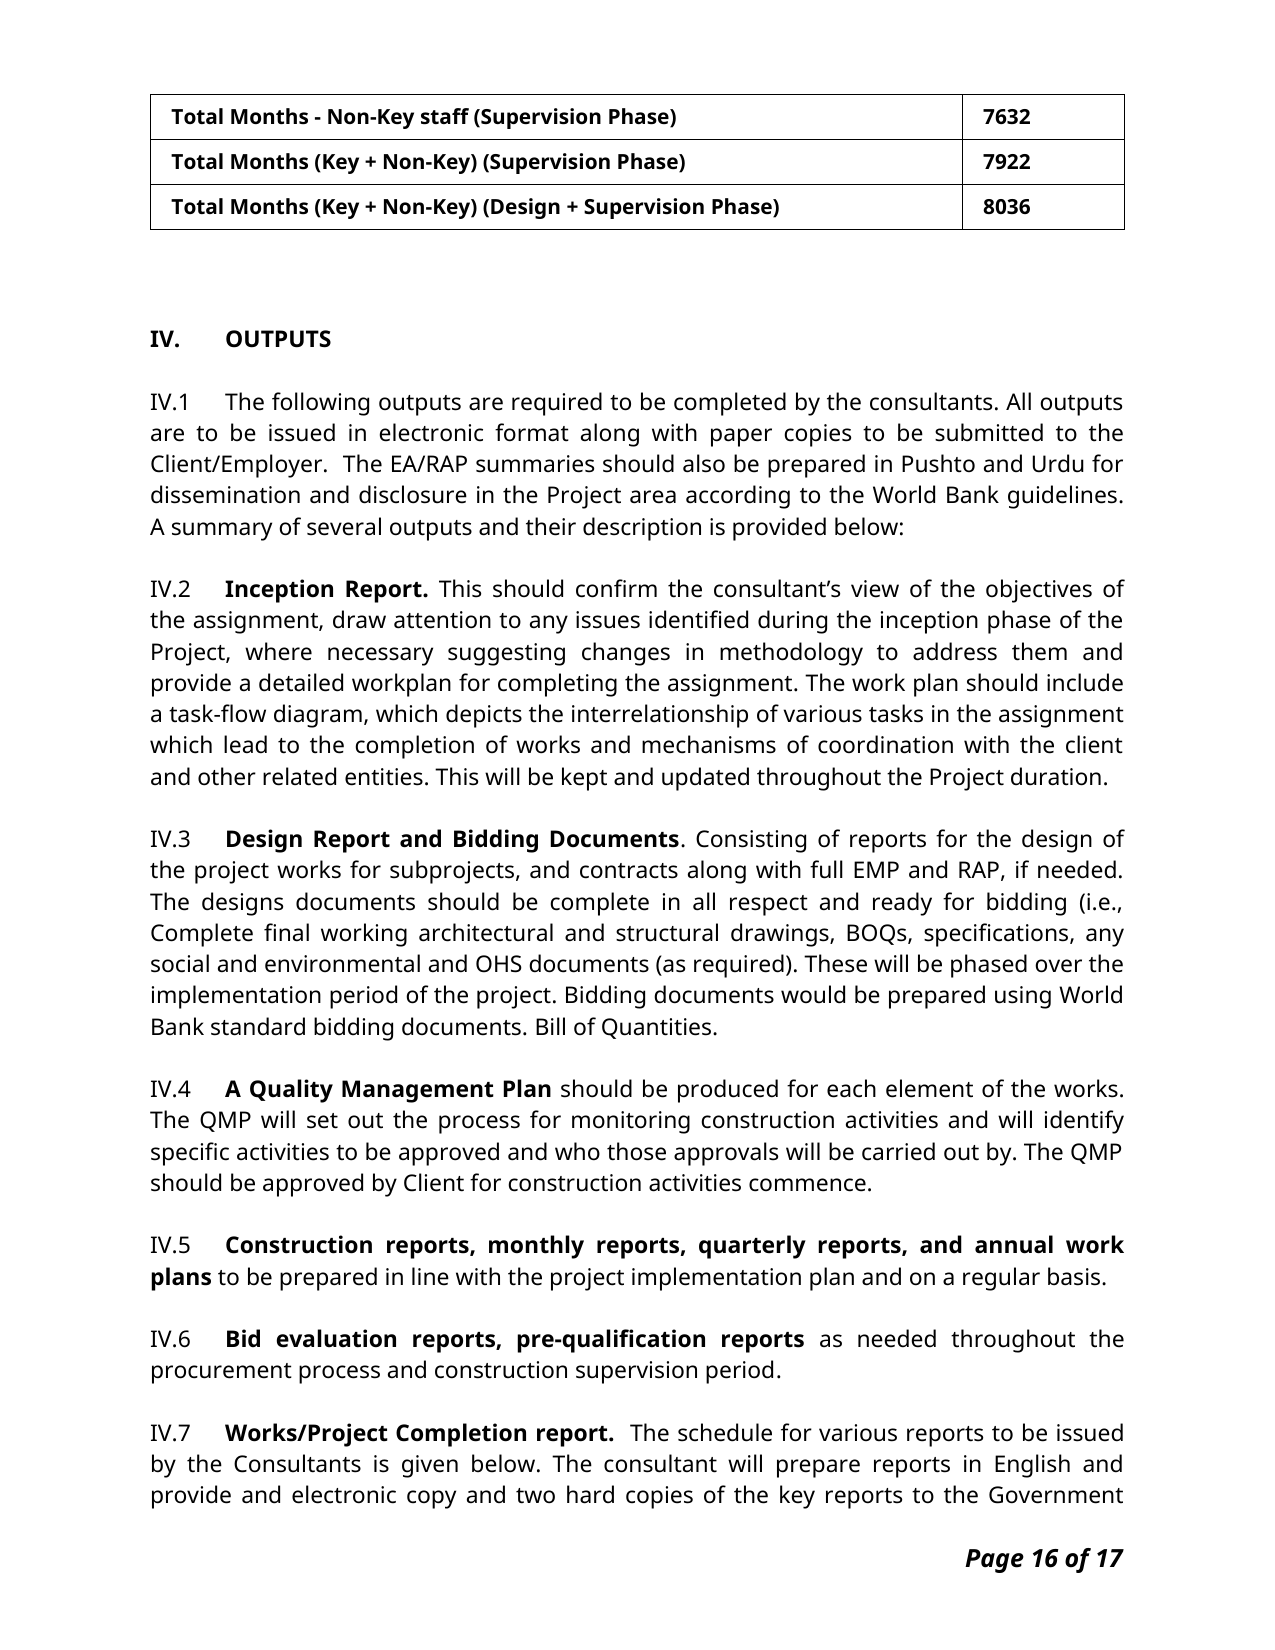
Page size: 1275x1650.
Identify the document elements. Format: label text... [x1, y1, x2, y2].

table_cell Total Months (Key + Non-Key) (Design + Supervision Phase) [151, 185, 962, 228]
list A Quality Management Plan should be produced for each element of the works. The QMP will set out the process for monitoring construction activities and will identify specific activities to be approved and who those approvals will be carried out by. The QMP should be approved by Client for construction activities commence. [150, 1073, 1125, 1198]
table_cell Total Months (Key + Non-Key) (Supervision Phase) [151, 140, 962, 183]
list Inception Report. This should confirm the consultant’s view of the objectives of the assignment, draw attention to any issues identified during the inception phase of the Project, where necessary suggesting changes in methodology to address them and provide a detailed workplan for completing the assignment. The work plan should include a task-flow diagram, which depicts the interrelationship of various tasks in the assignment which lead to the completion of works and mechanisms of coordination with the client and other related entities. This will be kept and updated throughout the Project duration. [150, 573, 1125, 792]
table_cell Total Months - Non-Key staff (Supervision Phase) [151, 95, 962, 139]
table_cell 7632 [963, 95, 1124, 139]
list Bid evaluation reports, pre-qualification reports as needed throughout the procurement process and construction supervision period. [150, 1323, 1125, 1386]
list Construction reports, monthly reports, quarterly reports, and annual work plans to be prepared in line with the project implementation plan and on a regular basis. [150, 1229, 1125, 1292]
table_cell 8036 [963, 185, 1124, 228]
list The following outputs are required to be completed by the consultants. All outputs are to be issued in electronic format along with paper copies to be submitted to the Client/Employer. The EA/RAP summaries should also be prepared in Pushto and Urdu for dissemination and disclosure in the Project area according to the World Bank guidelines. A summary of several outputs and their description is provided below: [150, 386, 1125, 542]
list OUTPUTS [150, 323, 1125, 354]
table_cell 7922 [963, 140, 1124, 183]
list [150, 1417, 1125, 1511]
list Design Report and Bidding Documents. Consisting of reports for the design of the project works for subprojects, and contracts along with full EMP and RAP, if needed. The designs documents should be complete in all respect and ready for bidding (i.e., Complete final working architectural and structural drawings, BOQs, specifications, any social and environmental and OHS documents (as required). These will be phased over the implementation period of the project. Bidding documents would be prepared using World Bank standard bidding documents. Bill of Quantities. [150, 823, 1125, 1042]
